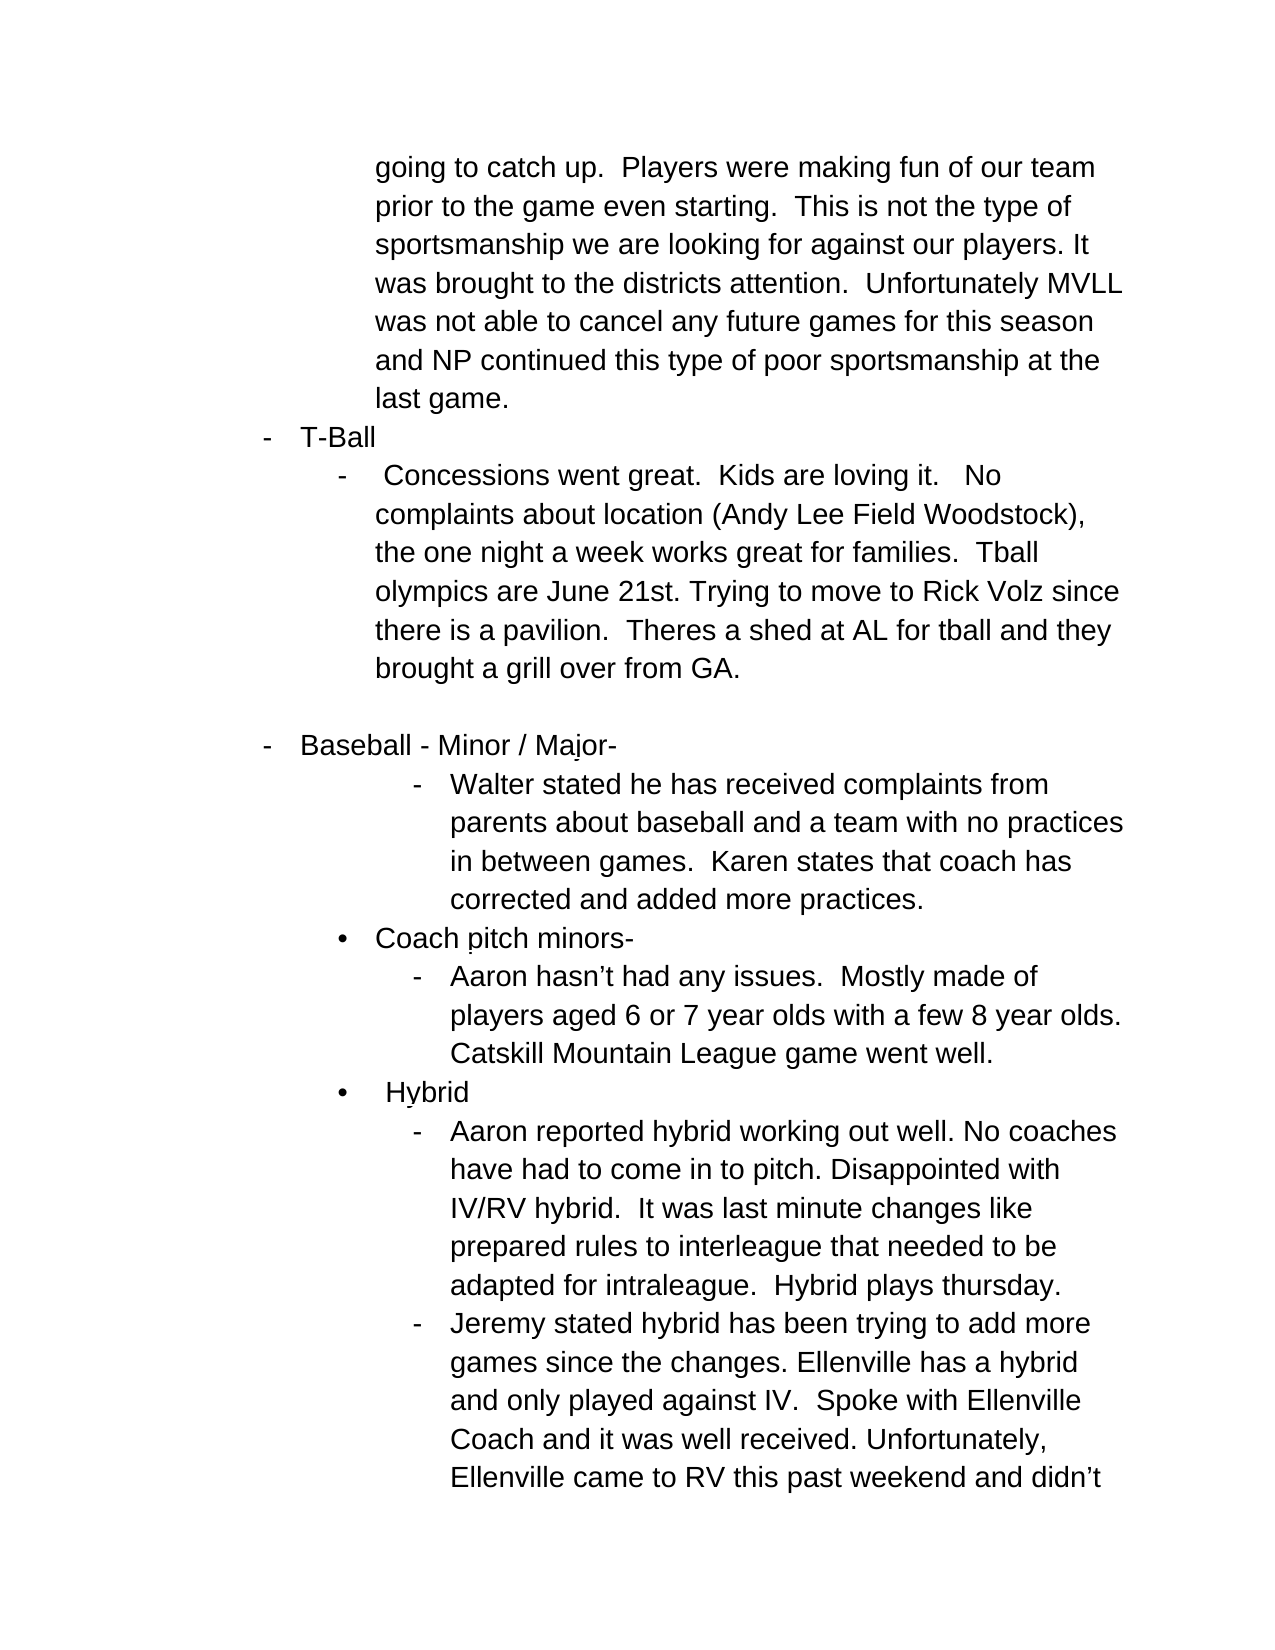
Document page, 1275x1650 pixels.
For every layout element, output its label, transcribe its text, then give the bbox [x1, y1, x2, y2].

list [412, 1306, 1125, 1494]
list Concessions went great. Kids are loving it. No complaints about location (Andy Lee Field Woodstock), the one night a week works great for families. Tball olympics are June 21st. Trying to move to Rick Volz since there is a pavilion. Theres a shed at AL for tball and they brought a grill over from GA. [337, 458, 1125, 684]
list Hybrid [337, 1075, 1125, 1108]
list Baseball - Minor / Major- [262, 728, 1125, 762]
list Aaron hasn’t had any issues. Mostly made of players aged 6 or 7 year olds with a few 8 year olds. Catskill Mountain League game went well. [412, 959, 1125, 1070]
list Coach pitch minors- [337, 921, 1125, 954]
list Aaron reported hybrid working out well. No coaches have had to come in to pitch. Disappointed with IV/RV hybrid. It was last minute changes like prepared rules to interleague that needed to be adapted for intraleague. Hybrid plays thursday. [412, 1113, 1125, 1301]
list T-Ball [262, 420, 1125, 453]
list Walter stated he has received complaints from parents about baseball and a team with no practices in between games. Karen states that coach has corrected and added more practices. [412, 767, 1125, 916]
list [337, 150, 1125, 415]
